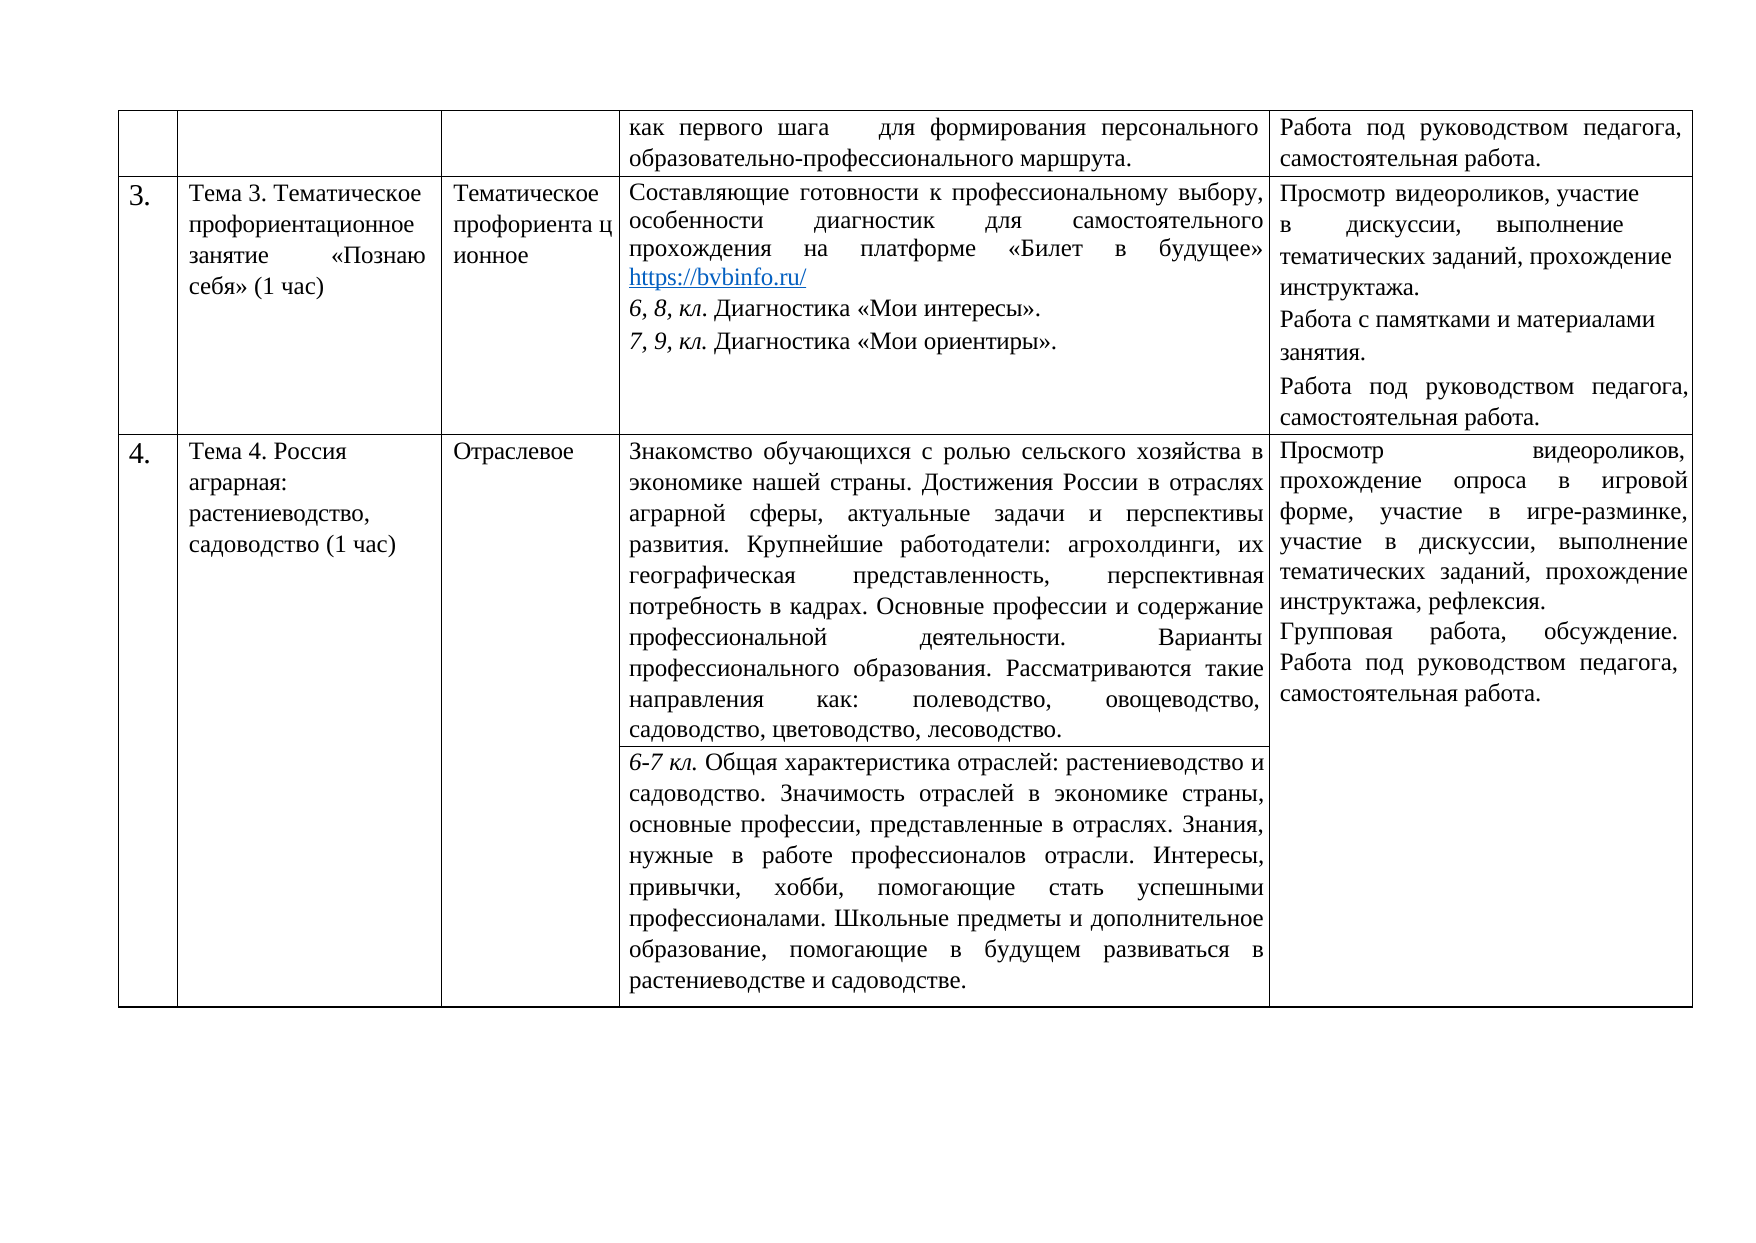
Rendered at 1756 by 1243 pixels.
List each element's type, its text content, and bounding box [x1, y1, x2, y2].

table_cell 6-7 кл. Общая характеристика отраслей: растениеводство и садоводство. Значимость отраслей в экономике страны, основные профессии, представленные в отраслях. Знания, нужные в работе профессионалов отрасли. Интересы, привычки, хобби, помогающие стать успешными профессионалами. Школьные предметы и дополнительное образование, помогающие в будущем развиваться в растениеводстве и садоводстве. [620, 747, 1269, 1006]
table_cell Просмотр видеороликов, участие в дискуссии, выполнение тематических заданий, прохождение инструктажа. Работа с памятками и материалами занятия. Работа под руководством педагога, самостоятельная работа. [1270, 177, 1692, 434]
table_header [442, 111, 619, 176]
table_cell Тема 4. Россия аграрная: растениеводство, садоводство (1 час) [178, 435, 441, 1006]
table_header как первого шага для формирования персонального образовательно-профессионального маршрута. [620, 111, 1269, 176]
table_header Работа под руководством педагога, самостоятельная работа. [1270, 111, 1692, 176]
table_cell 4. [119, 435, 177, 1006]
table_cell 3. [119, 177, 177, 434]
table_cell Просмотр видеороликов, прохождение опроса в игровой форме, участие в игре-разминке, участие в дискуссии, выполнение тематических заданий, прохождение инструктажа, рефлексия. Групповая работа, обсуждение. Работа под руководством педагога, самостоятельная работа. [1270, 435, 1692, 1006]
table_header [119, 111, 177, 176]
table_header [178, 111, 441, 176]
table_cell Отраслевое [442, 435, 619, 1006]
table_cell Тематическое профориента ц ионное [442, 177, 619, 434]
table_cell Знакомство обучающихся с ролью сельского хозяйства в экономике нашей страны. Достижения России в отраслях аграрной сферы, актуальные задачи и перспективы развития. Крупнейшие работодатели: агрохолдинги, их географическая представленность, перспективная потребность в кадрах. Основные профессии и содержание профессиональной деятельности. Варианты профессионального образования. Рассматриваются такие направления как: полеводство, овощеводство, садоводство, цветоводство, лесоводство. [620, 435, 1269, 746]
table_cell Тема 3. Тематическое профориентационное занятие «Познаю себя» (1 час) [178, 177, 441, 434]
table_cell Составляющие готовности к профессиональному выбору, особенности диагностик для самостоятельного прохождения на платформе «Билет в будущее» https://bvbinfo.ru/ 6, 8, кл. Диагностика «Мои интересы». 7, 9, кл. Диагностика «Мои ориентиры». [620, 177, 1269, 434]
